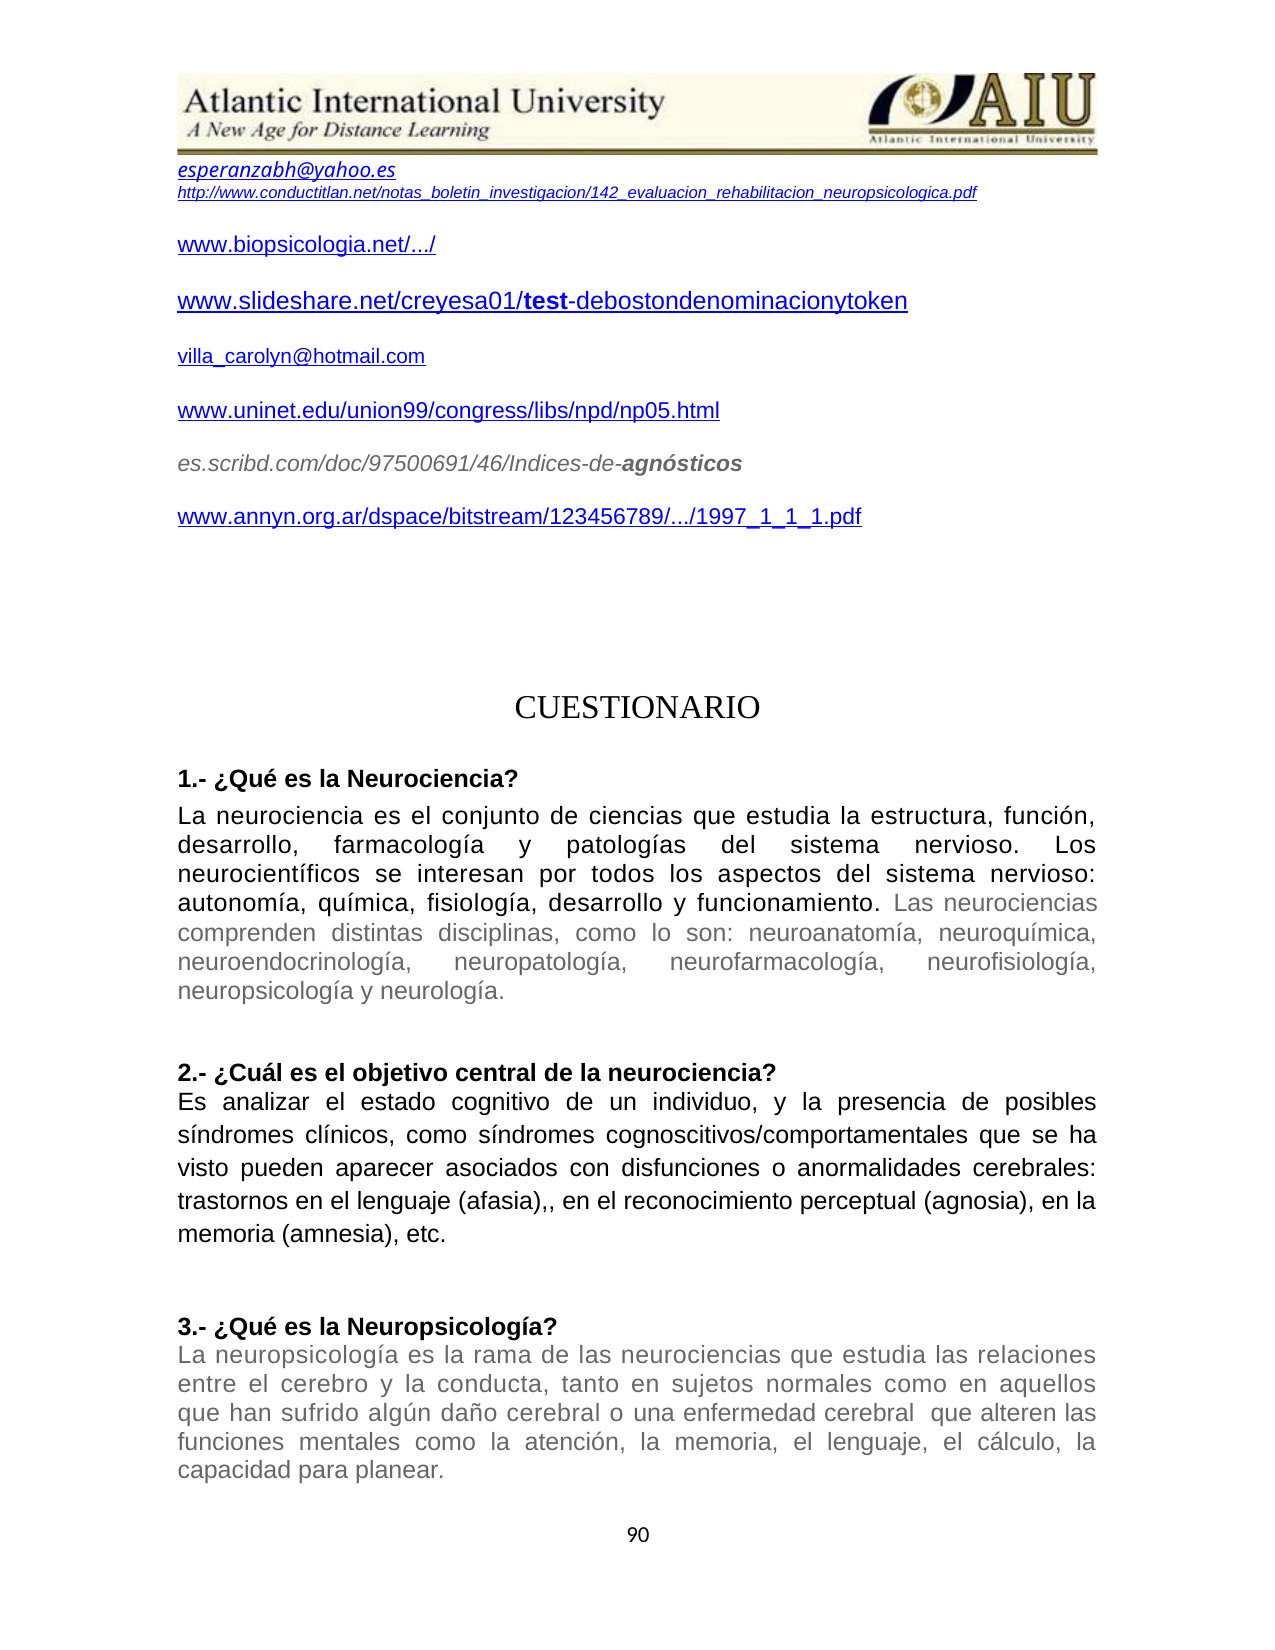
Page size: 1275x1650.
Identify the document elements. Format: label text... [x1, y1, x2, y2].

text 3.- ¿Qué es la Neuropsicología? [177, 1311, 1098, 1340]
text 2.- ¿Cuál es el objetivo central de la neurociencia? [177, 1058, 1098, 1087]
text es.scribd.com/doc/97500691/46/Indices-de-agnósticos [177, 450, 1098, 476]
text Es analizar el estado cognitivo de un individuo, y la presencia de posibles síndromes clínicos, como síndromes cognoscitivos/comportamentales que se ha visto pueden aparecer asociados con disfunciones o anormalidades cerebrales: trastornos en el lenguaje (afasia),, en el reconocimiento perceptual (agnosia), en la memoria (amnesia), etc. [177, 1087, 1098, 1248]
text www.uninet.edu/union99/congress/libs/npd/np05.html [177, 397, 1098, 424]
text La neurociencia es el conjunto de ciencias que estudia la estructura, función, desarrollo, farmacología y patologías del sistema nervioso. Los neurocientíficos se interesan por todos los aspectos del sistema nervioso: autonomía, química, fisiología, desarrollo y funcionamiento. Las neurociencias comprenden distintas disciplinas, como lo son: neuroanatomía, neuroquímica, neuroendocrinología, neuropatología, neurofarmacología, neurofisiología, neuropsicología y neurología. [177, 801, 1098, 1005]
text esperanzabh@yahoo.es [177, 155, 1098, 183]
text villa_carolyn@hotmail.com [177, 344, 1098, 368]
text www.annyn.org.ar/dspace/bitstream/123456789/.../1997_1_1_1.pdf [177, 503, 1098, 529]
text www.biopsicologia.net/.../ [177, 231, 1098, 257]
text CUESTIONARIO [177, 687, 1098, 726]
text La neuropsicología es la rama de las neurociencias que estudia las relaciones entre el cerebro y la conducta, tanto en sujetos normales como en aquellos que han sufrido algún daño cerebral o una enfermedad cerebral que alteren las funciones mentales como la atención, la memoria, el lenguaje, el cálculo, la capacidad para planear. [177, 1340, 1098, 1484]
text www.slideshare.net/creyesa01/test-debostondenominacionytoken [177, 286, 1098, 315]
text 1.- ¿Qué es la Neurociencia? [177, 764, 1098, 793]
text http://www.conductitlan.net/notas_boletin_investigacion/142_evaluacion_rehabilitacion_neuropsicologica.pdf [177, 183, 1098, 202]
